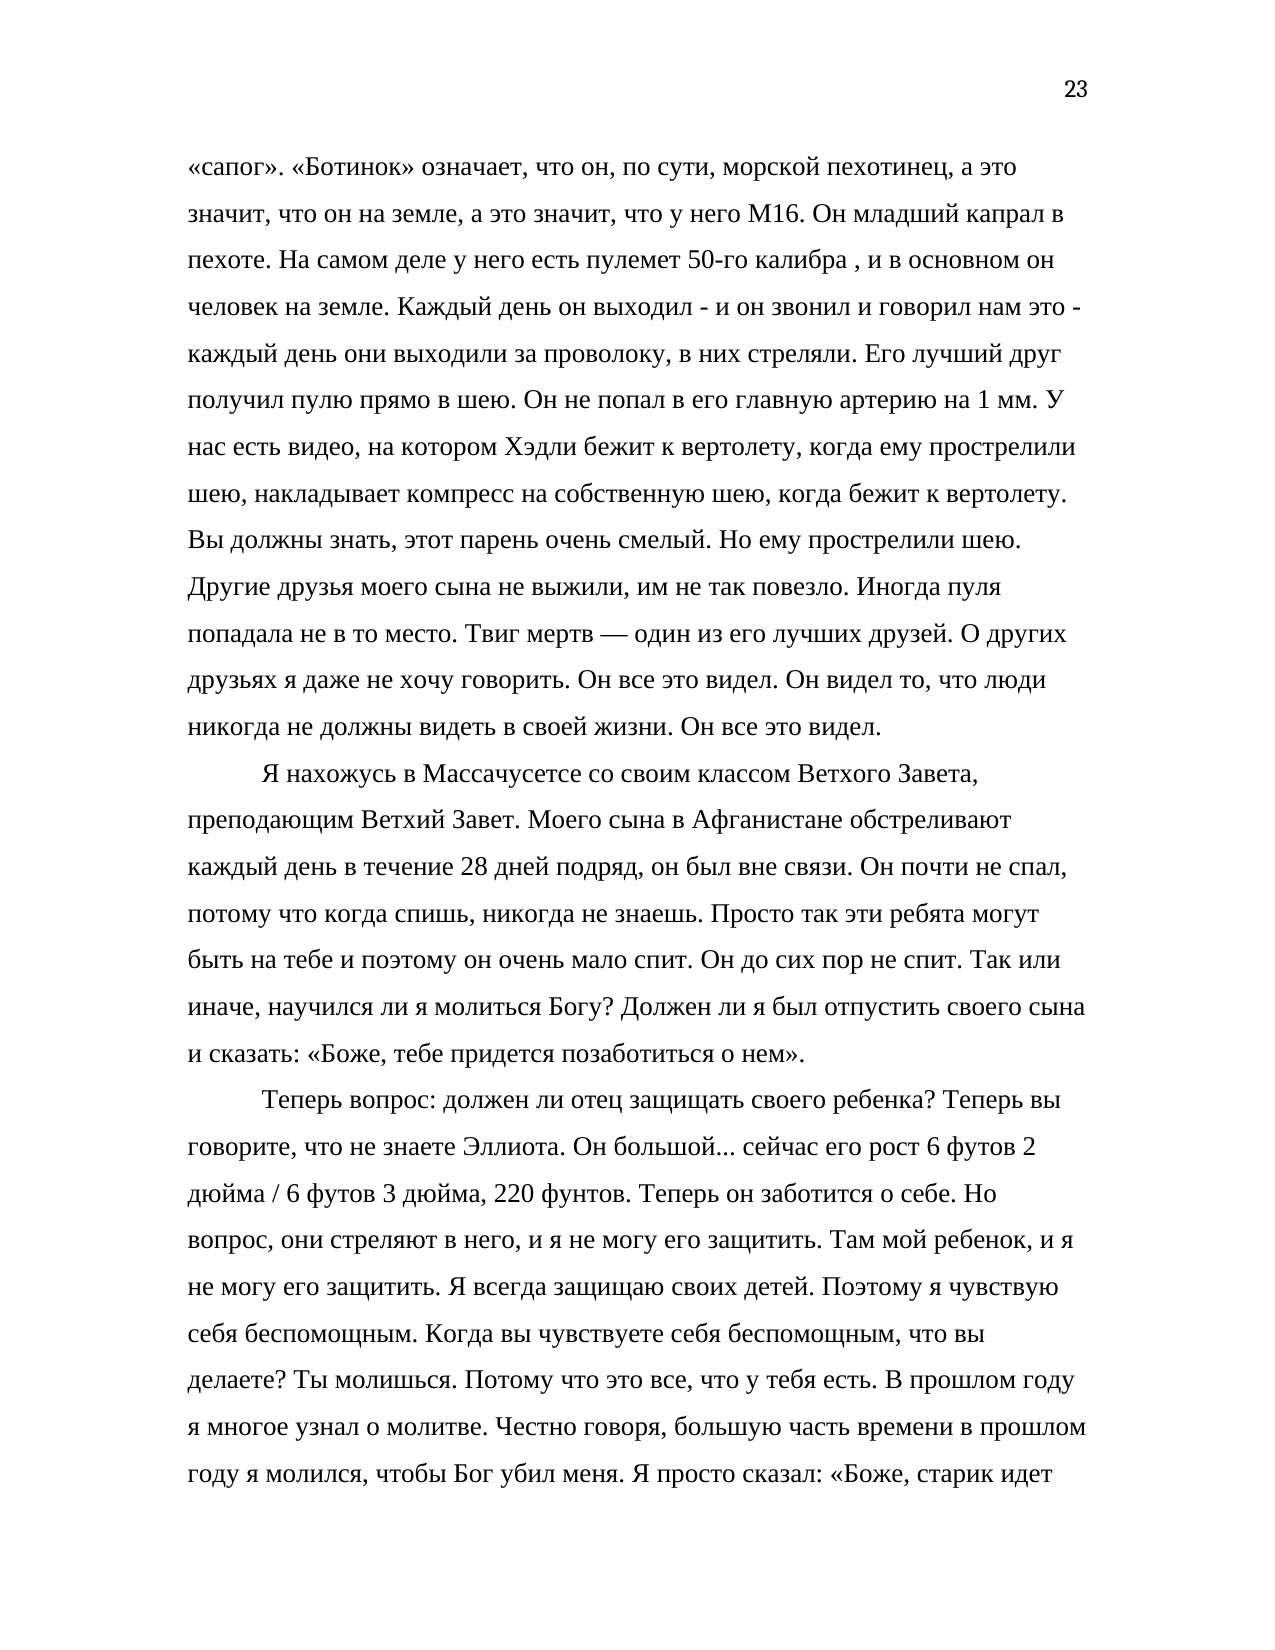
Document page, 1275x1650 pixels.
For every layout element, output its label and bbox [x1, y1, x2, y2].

text [187, 150, 1087, 1488]
